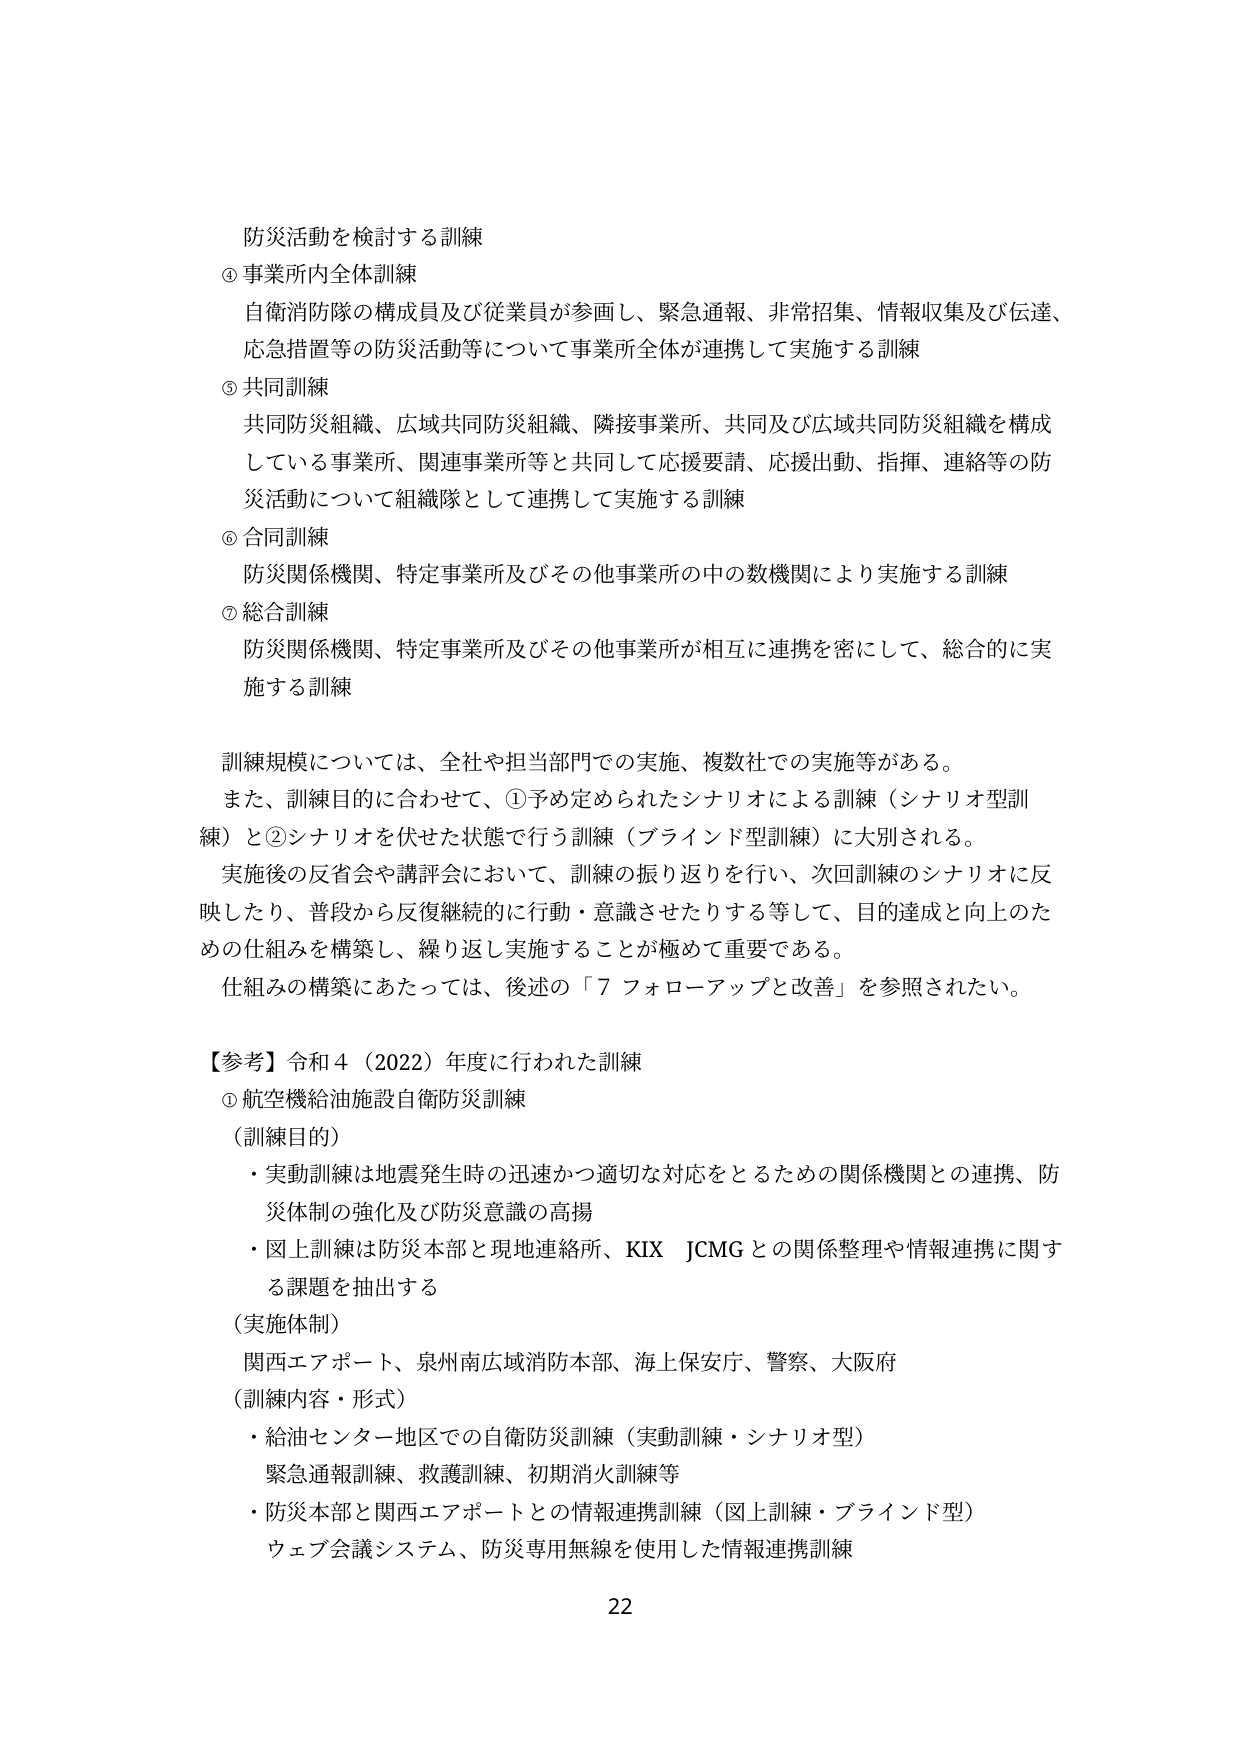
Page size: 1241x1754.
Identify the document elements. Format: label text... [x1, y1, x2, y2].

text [243, 217, 1063, 254]
text ・給油センター地区での自衛防災訓練（実動訓練・シナリオ型） [177, 1417, 1063, 1454]
text また、訓練目的に合わせて、①予め定められたシナリオによる訓練（シナリオ型訓練）と②シナリオを伏せた状態で行う訓練（ブラインド型訓練）に大別される。 [199, 779, 1063, 854]
text 緊急通報訓練、救護訓練、初期消火訓練等 [177, 1454, 1063, 1492]
text ・防災本部と関西エアポートとの情報連携訓練（図上訓練・ブラインド型） [177, 1492, 1063, 1529]
text ⑥合同訓練 [199, 517, 1063, 554]
text 実施後の反省会や講評会において、訓練の振り返りを行い、次回訓練のシナリオに反映したり、普段から反復継続的に行動・意識させたりする等して、目的達成と向上のための仕組みを構築し、繰り返し実施することが極めて重要である。 [199, 854, 1063, 967]
text 仕組みの構築にあたっては、後述の「７ フォローアップと改善」を参照されたい。 [199, 967, 1063, 1004]
text ④事業所内全体訓練 [199, 254, 1063, 292]
text ①航空機給油施設自衛防災訓練 [177, 1079, 1063, 1117]
text 関西エアポート、泉州南広域消防本部、海上保安庁、警察、大阪府 [177, 1342, 1063, 1379]
text （訓練目的） [177, 1117, 1063, 1154]
text ウェブ会議システム、防災専用無線を使用した情報連携訓練 [177, 1529, 1063, 1567]
text 防災関係機関、特定事業所及びその他事業所が相互に連携を密にして、総合的に実施する訓練 [243, 629, 1063, 704]
text 【参考】令和４（2022）年度に行われた訓練 [177, 1042, 1063, 1079]
text 自衛消防隊の構成員及び従業員が参画し、緊急通報、非常招集、情報収集及び伝達、応急措置等の防災活動等について事業所全体が連携して実施する訓練 [243, 292, 1063, 367]
text 共同防災組織、広域共同防災組織、隣接事業所、共同及び広域共同防災組織を構成している事業所、関連事業所等と共同して応援要請、応援出動、指揮、連絡等の防災活動について組織隊として連携して実施する訓練 [243, 404, 1063, 517]
text ⑤共同訓練 [199, 367, 1063, 404]
text 防災関係機関、特定事業所及びその他事業所の中の数機関により実施する訓練 [199, 554, 1063, 592]
text （実施体制） [177, 1304, 1063, 1342]
text ・図上訓練は防災本部と現地連絡所、KIX JCMGとの関係整理や情報連携に関する課題を抽出する [243, 1229, 1063, 1304]
text ⑦総合訓練 [199, 592, 1063, 629]
text （訓練内容・形式） [177, 1379, 1063, 1417]
text 訓練規模については、全社や担当部門での実施、複数社での実施等がある。 [199, 742, 1063, 779]
text ・実動訓練は地震発生時の迅速かつ適切な対応をとるための関係機関との連携、防災体制の強化及び防災意識の高揚 [243, 1154, 1063, 1229]
